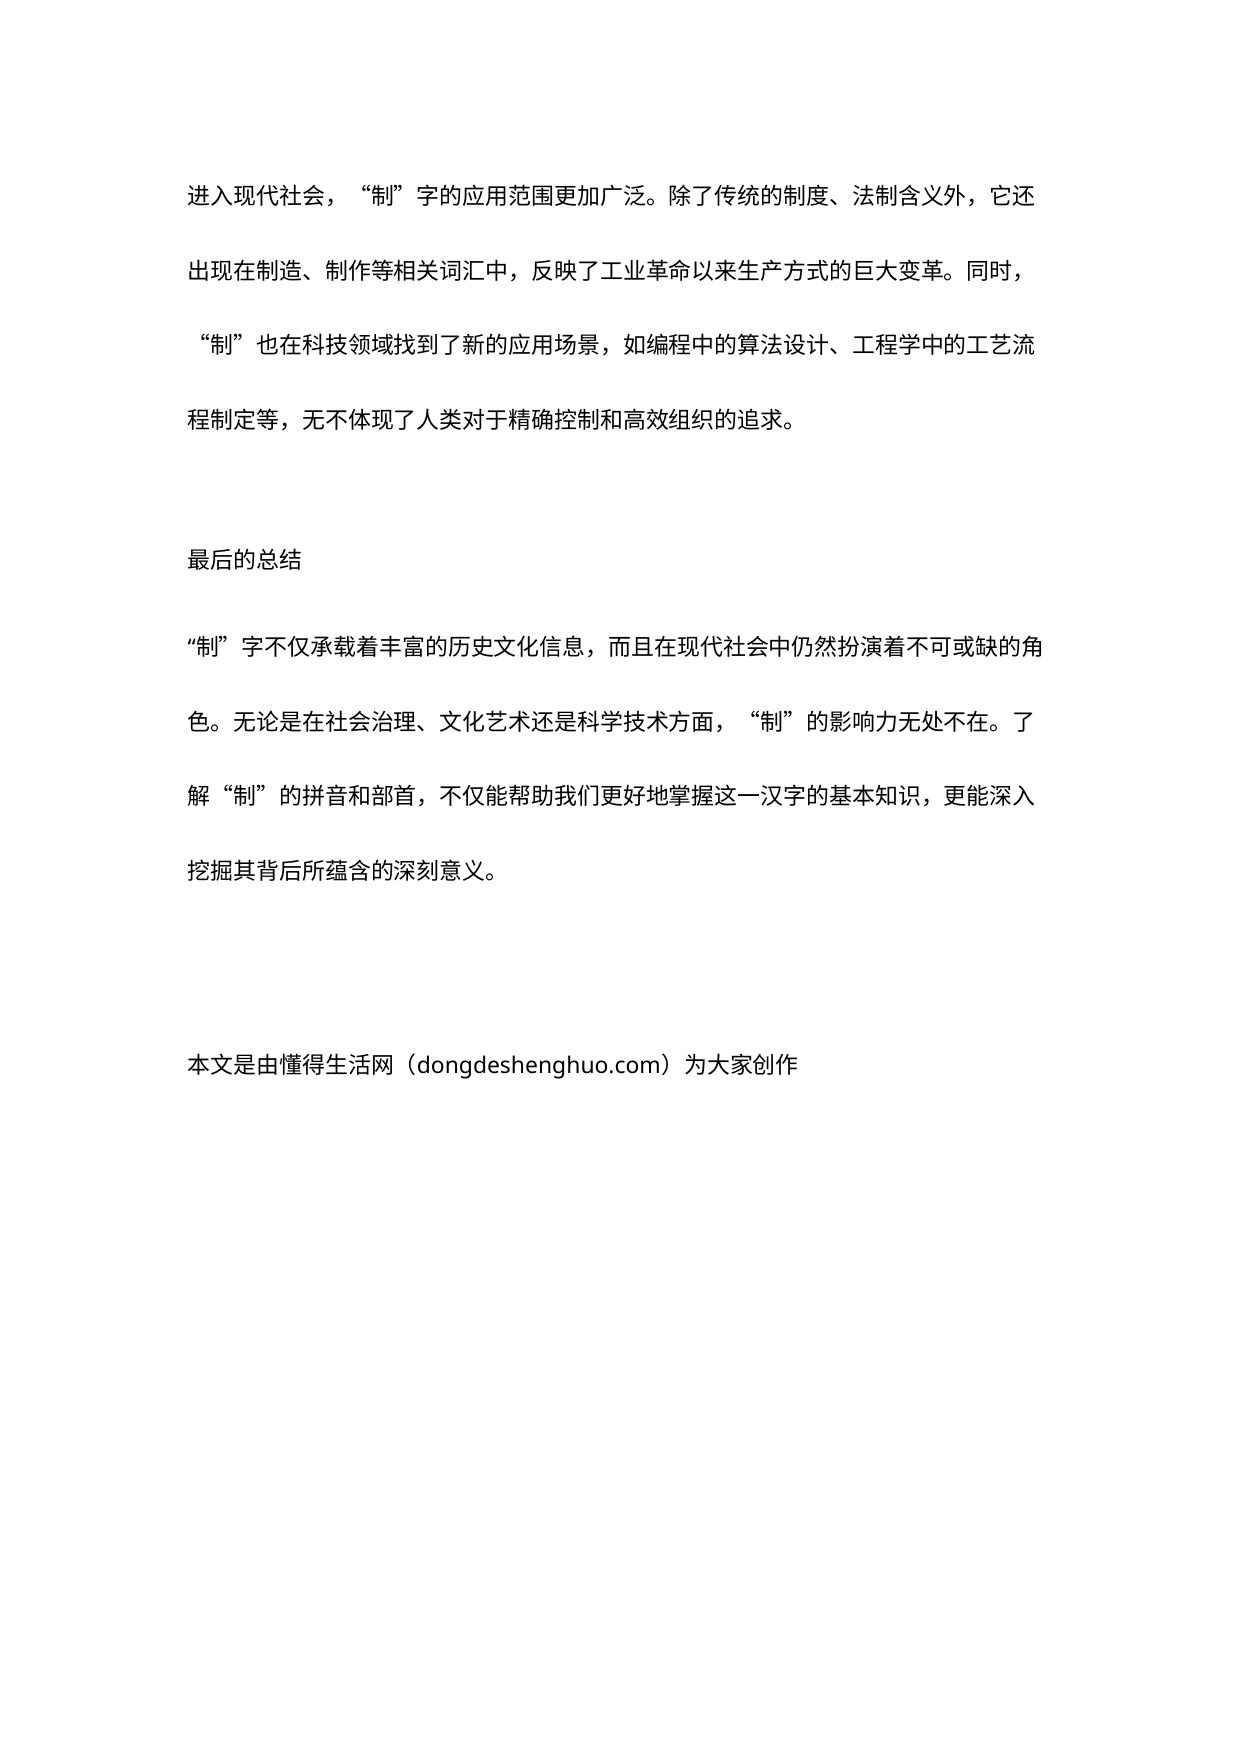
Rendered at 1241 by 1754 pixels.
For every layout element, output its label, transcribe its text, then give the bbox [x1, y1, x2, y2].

text 本文是由懂得生活网（dongdeshenghuo.com）为大家创作 [187, 1031, 1053, 1096]
text 进入现代社会，“制”字的应用范围更加广泛。除了传统的制度、法制含义外，它还出现在制造、制作等相关词汇中，反映了工业革命以来生产方式的巨大变革。同时，“制”也在科技领域找到了新的应用场景，如编程中的算法设计、工程学中的工艺流程制定等，无不体现了人类对于精确控制和高效组织的追求。 [187, 162, 1053, 451]
text 最后的总结 [187, 526, 1053, 591]
text “制”字不仅承载着丰富的历史文化信息，而且在现代社会中仍然扮演着不可或缺的角色。无论是在社会治理、文化艺术还是科学技术方面，“制”的影响力无处不在。了解“制”的拼音和部首，不仅能帮助我们更好地掌握这一汉字的基本知识，更能深入挖掘其背后所蕴含的深刻意义。 [187, 613, 1053, 902]
